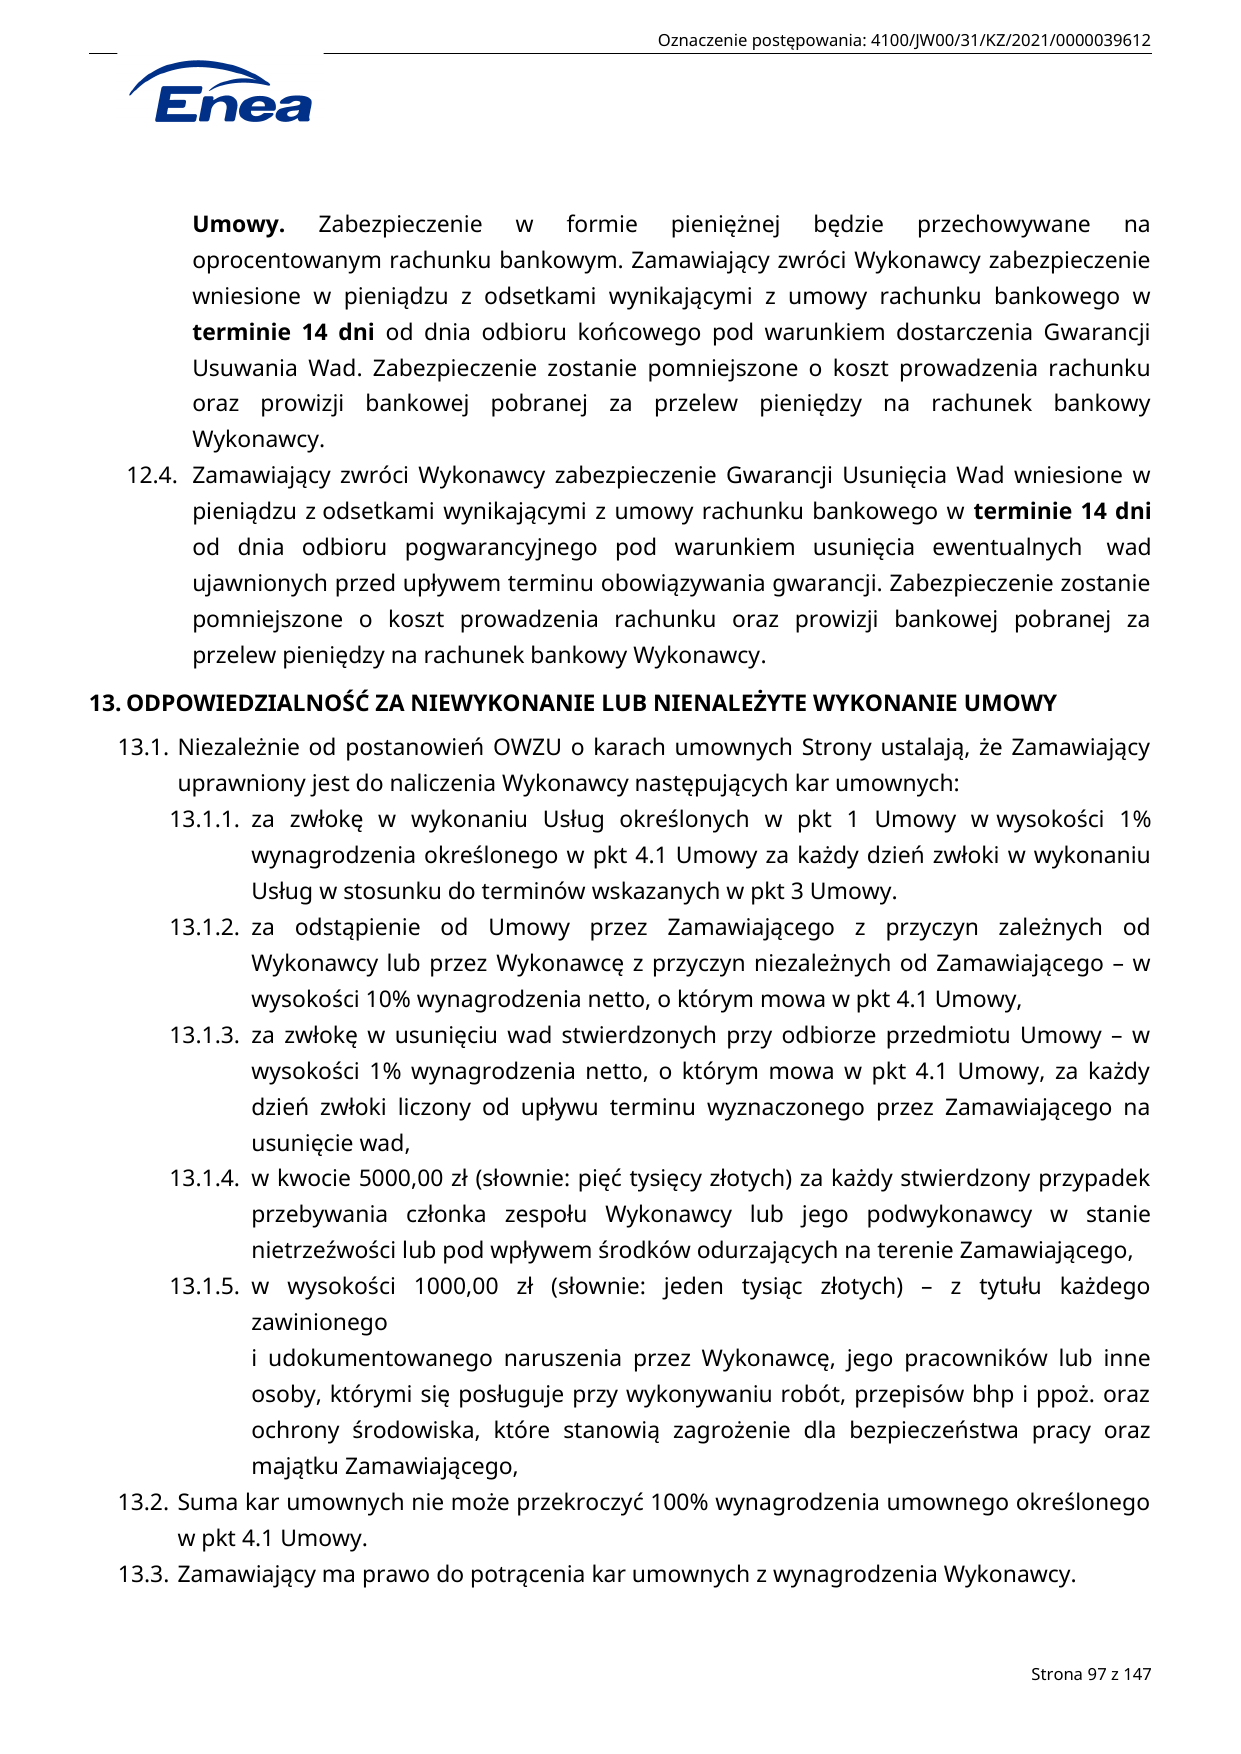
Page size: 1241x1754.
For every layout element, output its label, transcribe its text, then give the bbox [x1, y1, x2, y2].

list Zamawiający ma prawo do potrącenia kar umownych z wynagrodzenia Wykonawcy. [118, 1558, 1152, 1589]
list Suma kar umownych nie może przekroczyć 100% wynagrodzenia umownego określonego w pkt 4.1 Umowy. [117, 1486, 1152, 1553]
list za odstąpienie od Umowy przez Zamawiającego z przyczyn zależnych od Wykonawcy lub przez Wykonawcę z przyczyn niezależnych od Zamawiającego – w wysokości 10% wynagrodzenia netto, o którym mowa w pkt 4.1 Umowy, [169, 911, 1152, 1014]
list Niezależnie od postanowień OWZU o karach umownych Strony ustalają, że Zamawiający uprawniony jest do naliczenia Wykonawcy następujących kar umownych: [117, 731, 1152, 798]
picture [117, 50, 324, 124]
list w wysokości 1000,00 zł (słownie: jeden tysiąc złotych) – z tytułu każdego zawinionego i udokumentowanego naruszenia przez Wykonawcę, jego pracowników lub inne osoby, którymi się posługuje przy wykonywaniu robót, przepisów bhp i ppoż. oraz ochrony środowiska, które stanowią zagrożenie dla bezpieczeństwa pracy oraz majątku Zamawiającego, [169, 1270, 1152, 1481]
list w kwocie 5000,00 zł (słownie: pięć tysięcy złotych) za każdy stwierdzony przypadek przebywania członka zespołu Wykonawcy lub jego podwykonawcy w stanie nietrzeźwości lub pod wpływem środków odurzających na terenie Zamawiającego, [169, 1162, 1152, 1266]
list Zamawiający zwróci Wykonawcy zabezpieczenie Gwarancji Usunięcia Wad wniesione w pieniądzu z odsetkami wynikającymi z umowy rachunku bankowego w terminie 14 dni od dnia odbioru pogwarancyjnego pod warunkiem usunięcia ewentualnych wad ujawnionych przed upływem terminu obowiązywania gwarancji. Zabezpieczenie zostanie pomniejszone o koszt prowadzenia rachunku oraz prowizji bankowej pobranej za przelew pieniędzy na rachunek bankowy Wykonawcy. [126, 459, 1152, 670]
list za zwłokę w wykonaniu Usług określonych w pkt 1 Umowy w wysokości 1% wynagrodzenia określonego w pkt 4.1 Umowy za każdy dzień zwłoki w wykonaniu Usług w stosunku do terminów wskazanych w pkt 3 Umowy. [169, 803, 1152, 906]
list za zwłokę w usunięciu wad stwierdzonych przy odbiorze przedmiotu Umowy – w wysokości 1% wynagrodzenia netto, o którym mowa w pkt 4.1 Umowy, za każdy dzień zwłoki liczony od upływu terminu wyznaczonego przez Zamawiającego na usunięcie wad, [169, 1019, 1152, 1158]
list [126, 208, 1152, 454]
list ODPOWIEDZIALNOŚĆ ZA NIEWYKONANIE LUB NIENALEŻYTE WYKONANIE UMOWY [89, 687, 1152, 719]
